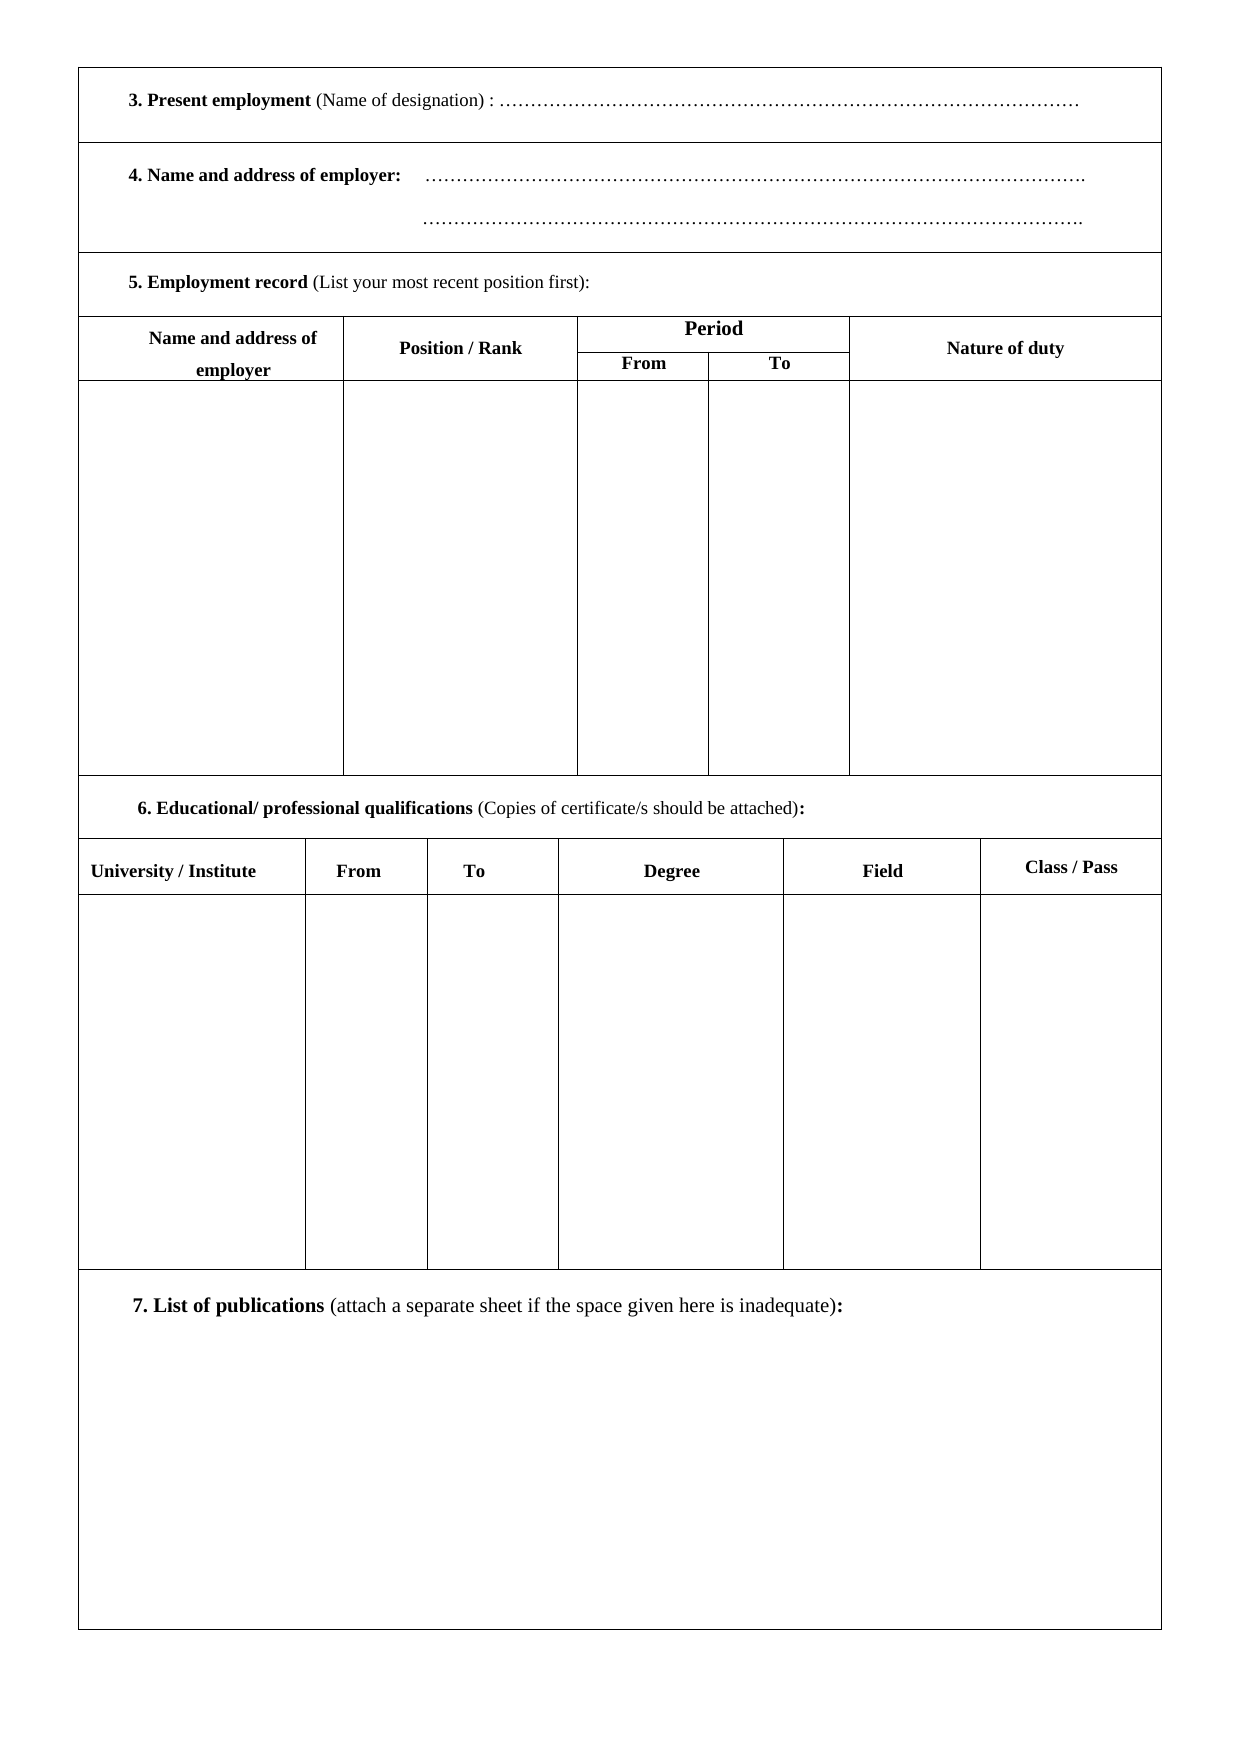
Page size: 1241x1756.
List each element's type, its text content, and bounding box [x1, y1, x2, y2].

table_cell Nature of duty [850, 317, 1161, 380]
table_cell 5. Employment record (List your most recent position first): [79, 253, 1161, 316]
table_cell [306, 895, 427, 1268]
table_cell Name and address of employer [79, 317, 343, 380]
table_cell Position / Rank [344, 317, 577, 380]
table_cell [79, 895, 305, 1268]
table_cell [428, 895, 558, 1268]
table_cell From [578, 353, 708, 380]
table_cell Class / Pass [981, 839, 1161, 894]
table_cell 4. Name and address of employer: ……………………………………………………………………………………………. ……………………………………………………………………………………………. [79, 143, 1161, 252]
table_cell To [709, 353, 849, 380]
table_cell [578, 381, 708, 775]
table_cell [559, 895, 783, 1268]
table_cell University / Institute [79, 839, 305, 894]
table_cell To [428, 839, 558, 894]
table_cell Degree [559, 839, 783, 894]
table_cell From [306, 839, 427, 894]
table_cell [344, 381, 577, 775]
table_cell 7. List of publications (attach a separate sheet if the space given here is inadequate): [79, 1270, 1161, 1629]
table_cell [709, 381, 849, 775]
table_cell [784, 895, 980, 1268]
table_cell [981, 895, 1161, 1268]
table_cell Period [578, 317, 849, 352]
table_cell Field [784, 839, 980, 894]
table_cell [79, 381, 343, 775]
table_header 3. Present employment (Name of designation) : ………………………………………………………………………………… [79, 68, 1161, 142]
table_cell [850, 381, 1161, 775]
table_cell 6. Educational/ professional qualifications (Copies of certificate/s should be attached): [79, 776, 1161, 838]
